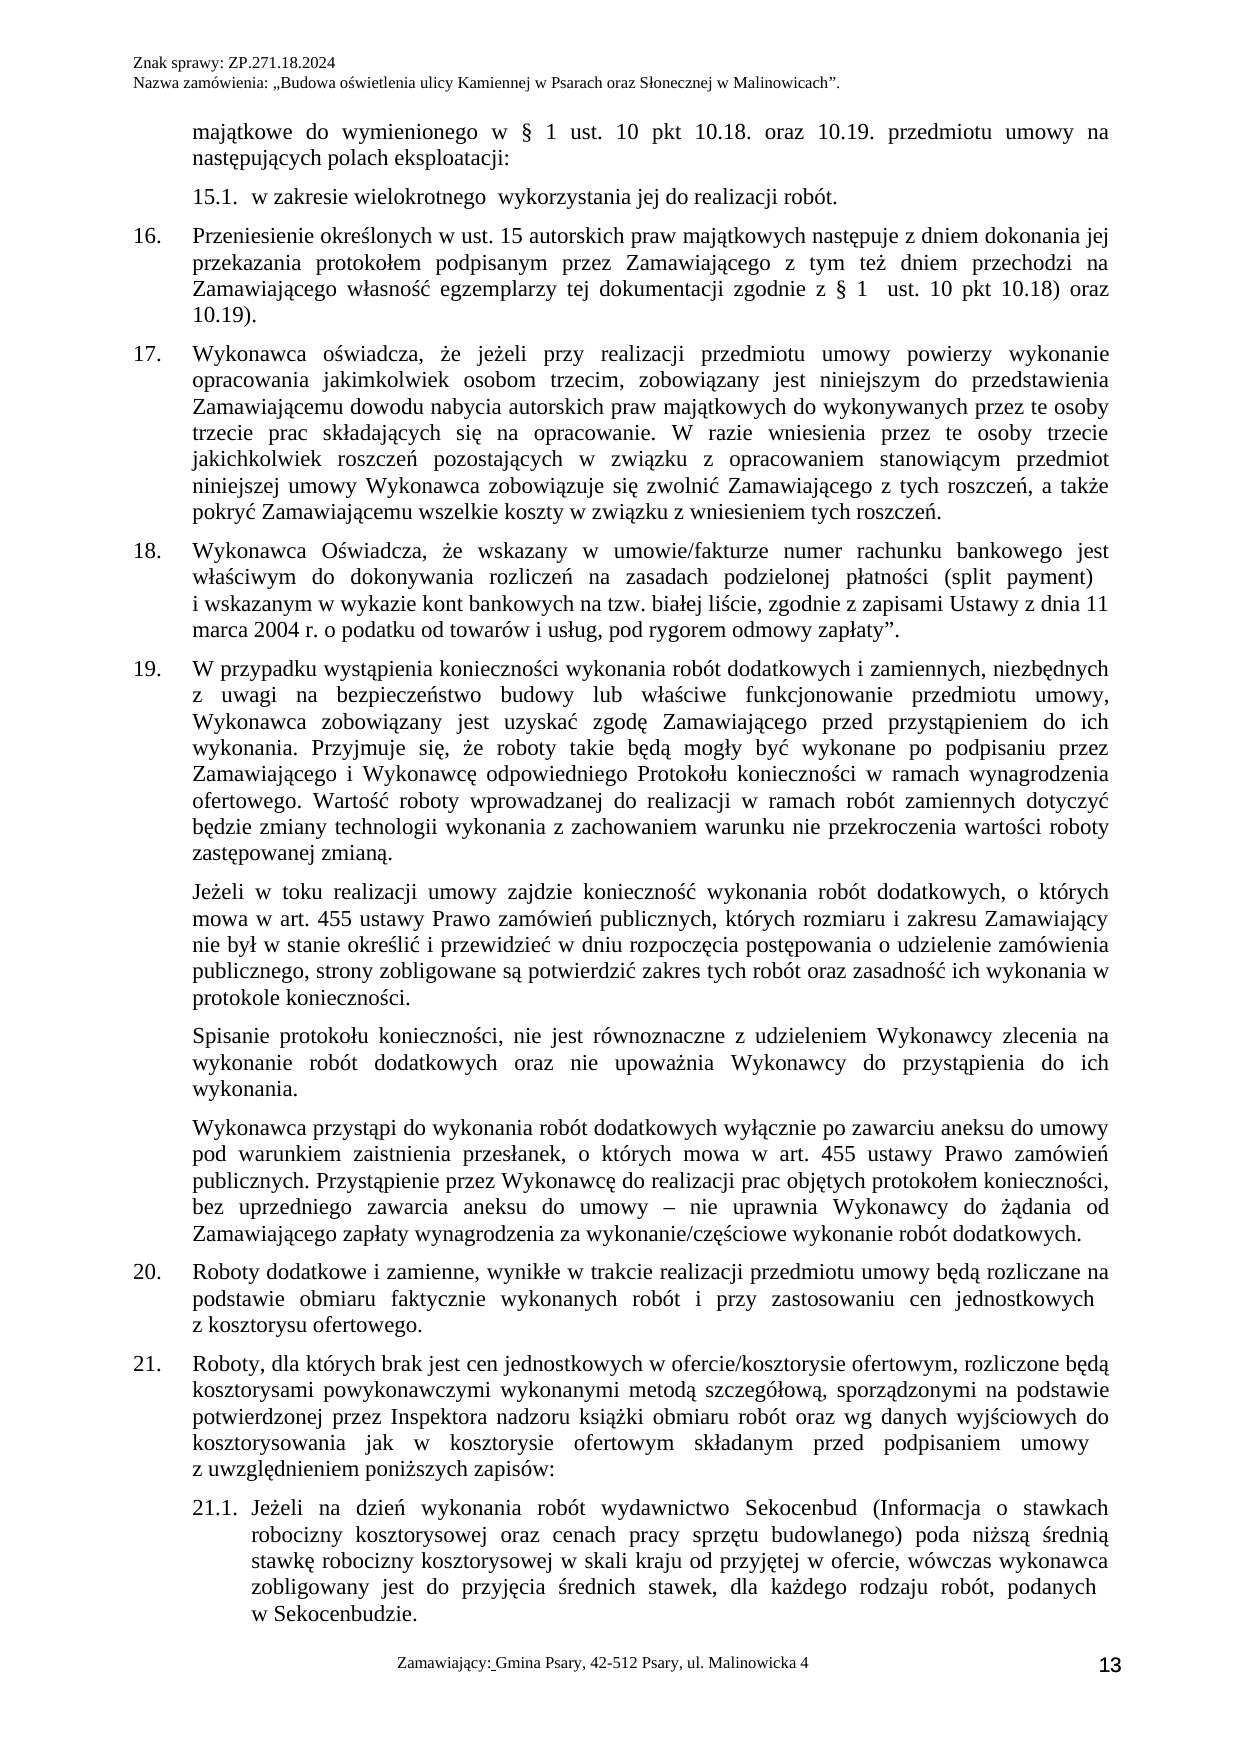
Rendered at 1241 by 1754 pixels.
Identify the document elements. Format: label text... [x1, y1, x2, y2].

list Wykonawca Oświadcza, że wskazany w umowie/fakturze numer rachunku bankowego jest właściwym do dokonywania rozliczeń na zasadach podzielonej płatności (split payment) i wskazanym w wykazie kont bankowych na tzw. białej liście, zgodnie z zapisami Ustawy z dnia 11 marca 2004 r. o podatku od towarów i usług, pod rygorem odmowy zapłaty”. [133, 537, 1110, 642]
text Wykonawca przystąpi do wykonania robót dodatkowych wyłącznie po zawarciu aneksu do umowy pod warunkiem zaistnienia przesłanek, o których mowa w art. 455 ustawy Prawo zamówień publicznych. Przystąpienie przez Wykonawcę do realizacji prac objętych protokołem konieczności, bez uprzedniego zawarcia aneksu do umowy – nie uprawnia Wykonawcy do żądania od Zamawiającego zapłaty wynagrodzenia za wykonanie/częściowe wykonanie robót dodatkowych. [192, 1114, 1110, 1246]
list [133, 118, 1110, 171]
text Jeżeli w toku realizacji umowy zajdzie konieczność wykonania robót dodatkowych, o których mowa w art. 455 ustawy Prawo zamówień publicznych, których rozmiaru i zakresu Zamawiający nie był w stanie określić i przewidzieć w dniu rozpoczęcia postępowania o udzielenie zamówienia publicznego, strony zobligowane są potwierdzić zakres tych robót oraz zasadność ich wykonania w protokole konieczności. [192, 878, 1110, 1010]
list W przypadku wystąpienia konieczności wykonania robót dodatkowych i zamiennych, niezbędnych z uwagi na bezpieczeństwo budowy lub właściwe funkcjonowanie przedmiotu umowy, Wykonawca zobowiązany jest uzyskać zgodę Zamawiającego przed przystąpieniem do ich wykonania. Przyjmuje się, że roboty takie będą mogły być wykonane po podpisaniu przez Zamawiającego i Wykonawcę odpowiedniego Protokołu konieczności w ramach wynagrodzenia ofertowego. Wartość roboty wprowadzanej do realizacji w ramach robót zamiennych dotyczyć będzie zmiany technologii wykonania z zachowaniem warunku nie przekroczenia wartości roboty zastępowanej zmianą. [133, 655, 1110, 866]
text Spisanie protokołu konieczności, nie jest równoznaczne z udzieleniem Wykonawcy zlecenia na wykonanie robót dodatkowych oraz nie upoważnia Wykonawcy do przystąpienia do ich wykonania. [192, 1023, 1110, 1102]
list Roboty, dla których brak jest cen jednostkowych w ofercie/kosztorysie ofertowym, rozliczone będą kosztorysami powykonawczymi wykonanymi metodą szczegółową, sporządzonymi na podstawie potwierdzonej przez Inspektora nadzoru książki obmiaru robót oraz wg danych wyjściowych do kosztorysowania jak w kosztorysie ofertowym składanym przed podpisaniem umowy z uwzględnieniem poniższych zapisów: [133, 1350, 1110, 1482]
list Wykonawca oświadcza, że jeżeli przy realizacji przedmiotu umowy powierzy wykonanie opracowania jakimkolwiek osobom trzecim, zobowiązany jest niniejszym do przedstawienia Zamawiającemu dowodu nabycia autorskich praw majątkowych do wykonywanych przez te osoby trzecie prac składających się na opracowanie. W razie wniesienia przez te osoby trzecie jakichkolwiek roszczeń pozostających w związku z opracowaniem stanowiącym przedmiot niniejszej umowy Wykonawca zobowiązuje się zwolnić Zamawiającego z tych roszczeń, a także pokryć Zamawiającemu wszelkie koszty w związku z wniesieniem tych roszczeń. [133, 340, 1110, 524]
list Jeżeli na dzień wykonania robót wydawnictwo Sekocenbud (Informacja o stawkach robocizny kosztorysowej oraz cenach pracy sprzętu budowlanego) poda niższą średnią stawkę robocizny kosztorysowej w skali kraju od przyjętej w ofercie, wówczas wykonawca zobligowany jest do przyjęcia średnich stawek, dla każdego rodzaju robót, podanych w Sekocenbudzie. [192, 1494, 1110, 1626]
list Przeniesienie określonych w ust. 15 autorskich praw majątkowych następuje z dniem dokonania jej przekazania protokołem podpisanym przez Zamawiającego z tym też dniem przechodzi na Zamawiającego własność egzemplarzy tej dokumentacji zgodnie z § 1 ust. 10 pkt 10.18) oraz 10.19). [133, 222, 1110, 328]
list Roboty dodatkowe i zamienne, wynikłe w trakcie realizacji przedmiotu umowy będą rozliczane na podstawie obmiaru faktycznie wykonanych robót i przy zastosowaniu cen jednostkowych z kosztorysu ofertowego. [133, 1258, 1110, 1337]
list w zakresie wielokrotnego wykorzystania jej do realizacji robót. [192, 183, 1110, 210]
